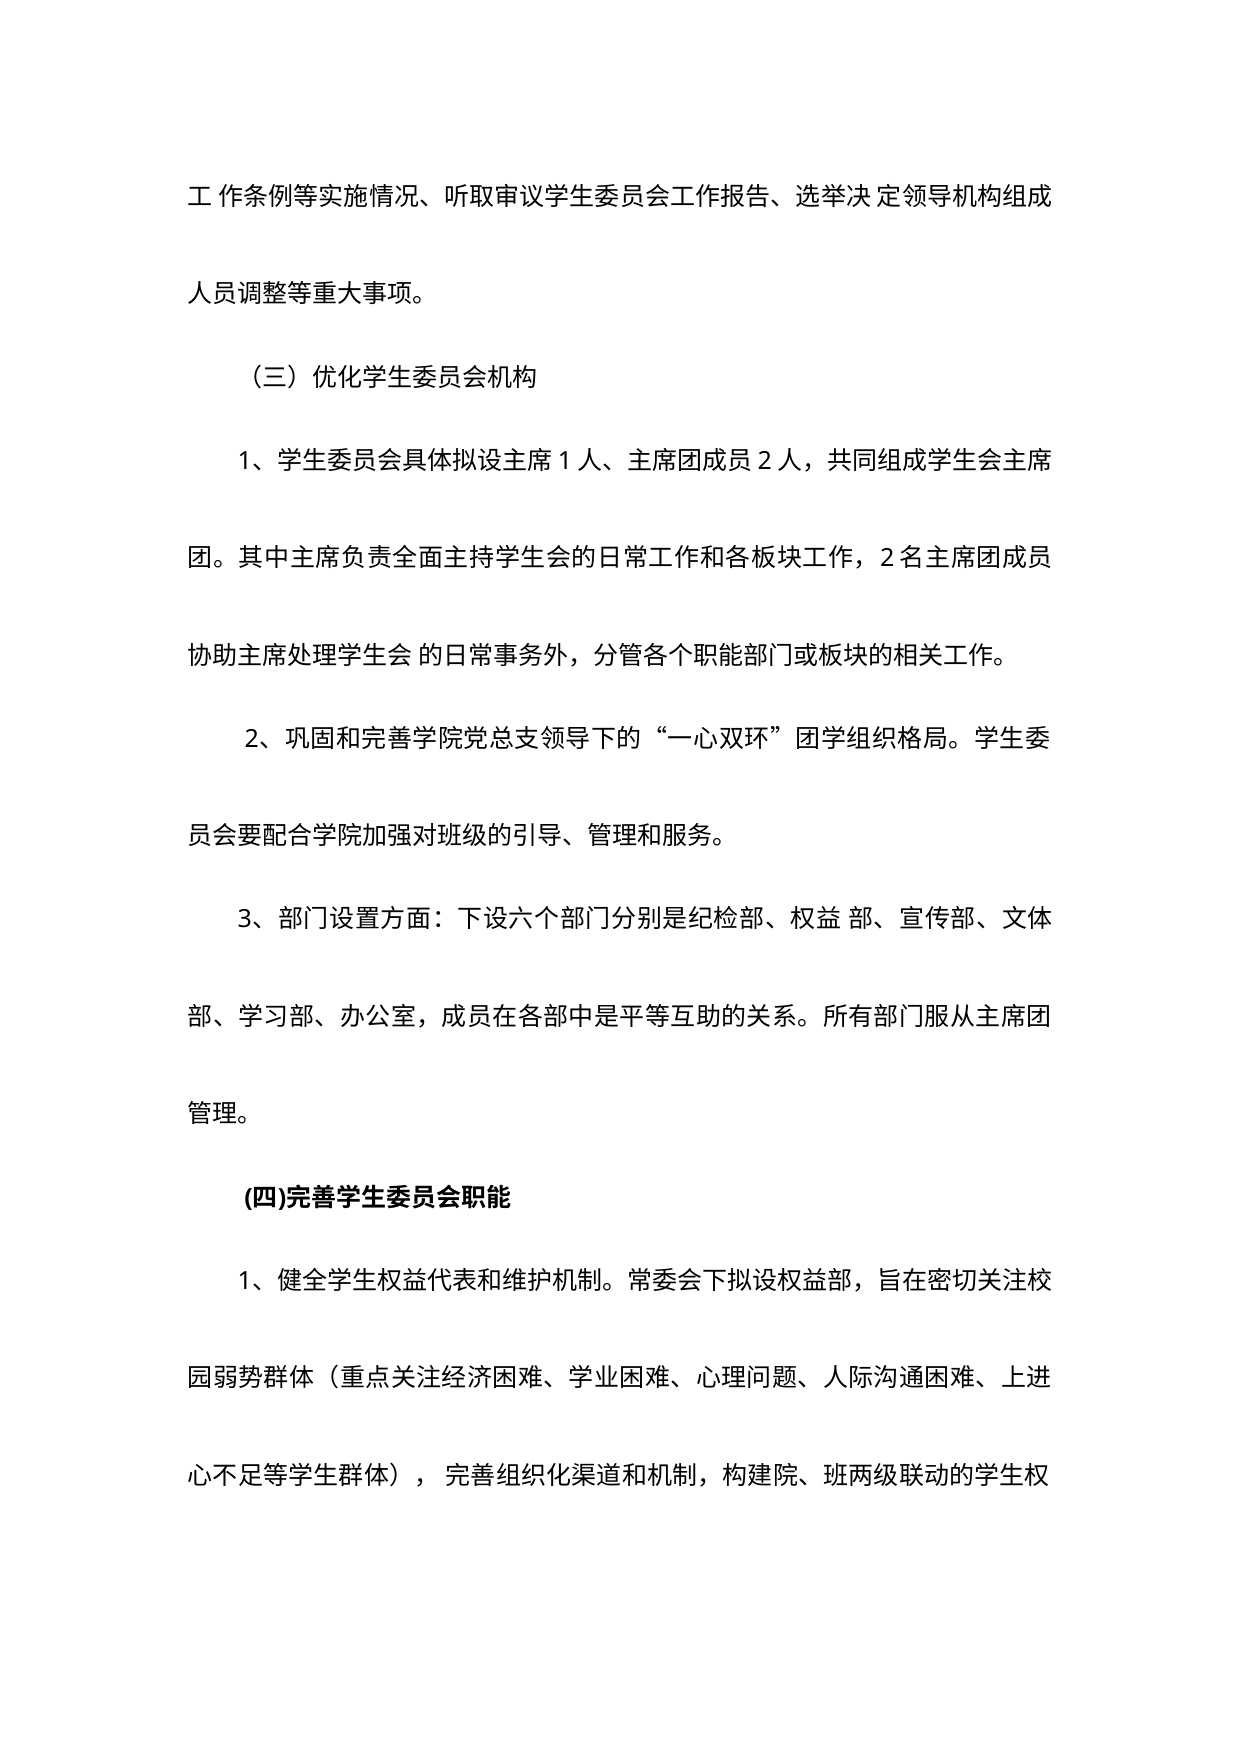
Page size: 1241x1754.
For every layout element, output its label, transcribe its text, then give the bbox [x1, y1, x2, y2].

text (四)完善学生委员会职能 [187, 1163, 1053, 1228]
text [187, 162, 1053, 324]
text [187, 1246, 1053, 1506]
text 1、学生委员会具体拟设主席1人、主席团成员2人，共同组成学生会主席团。其中主席负责全面主持学生会的日常工作和各板块工作，2名主席团成员协助主席处理学生会 的日常事务外，分管各个职能部门或板块的相关工作。 [187, 426, 1053, 686]
text （三）优化学生委员会机构 [187, 343, 1053, 408]
text 3、部门设置方面：下设六个部门分别是纪检部、权益 部、宣传部、文体部、学习部、办公室，成员在各部中是平等互助的关系。所有部门服从主席团管理。 [187, 884, 1053, 1144]
text 2、巩固和完善学院党总支领导下的“一心双环”团学组织格局。学生委员会要配合学院加强对班级的引导、管理和服务。 [187, 704, 1053, 866]
